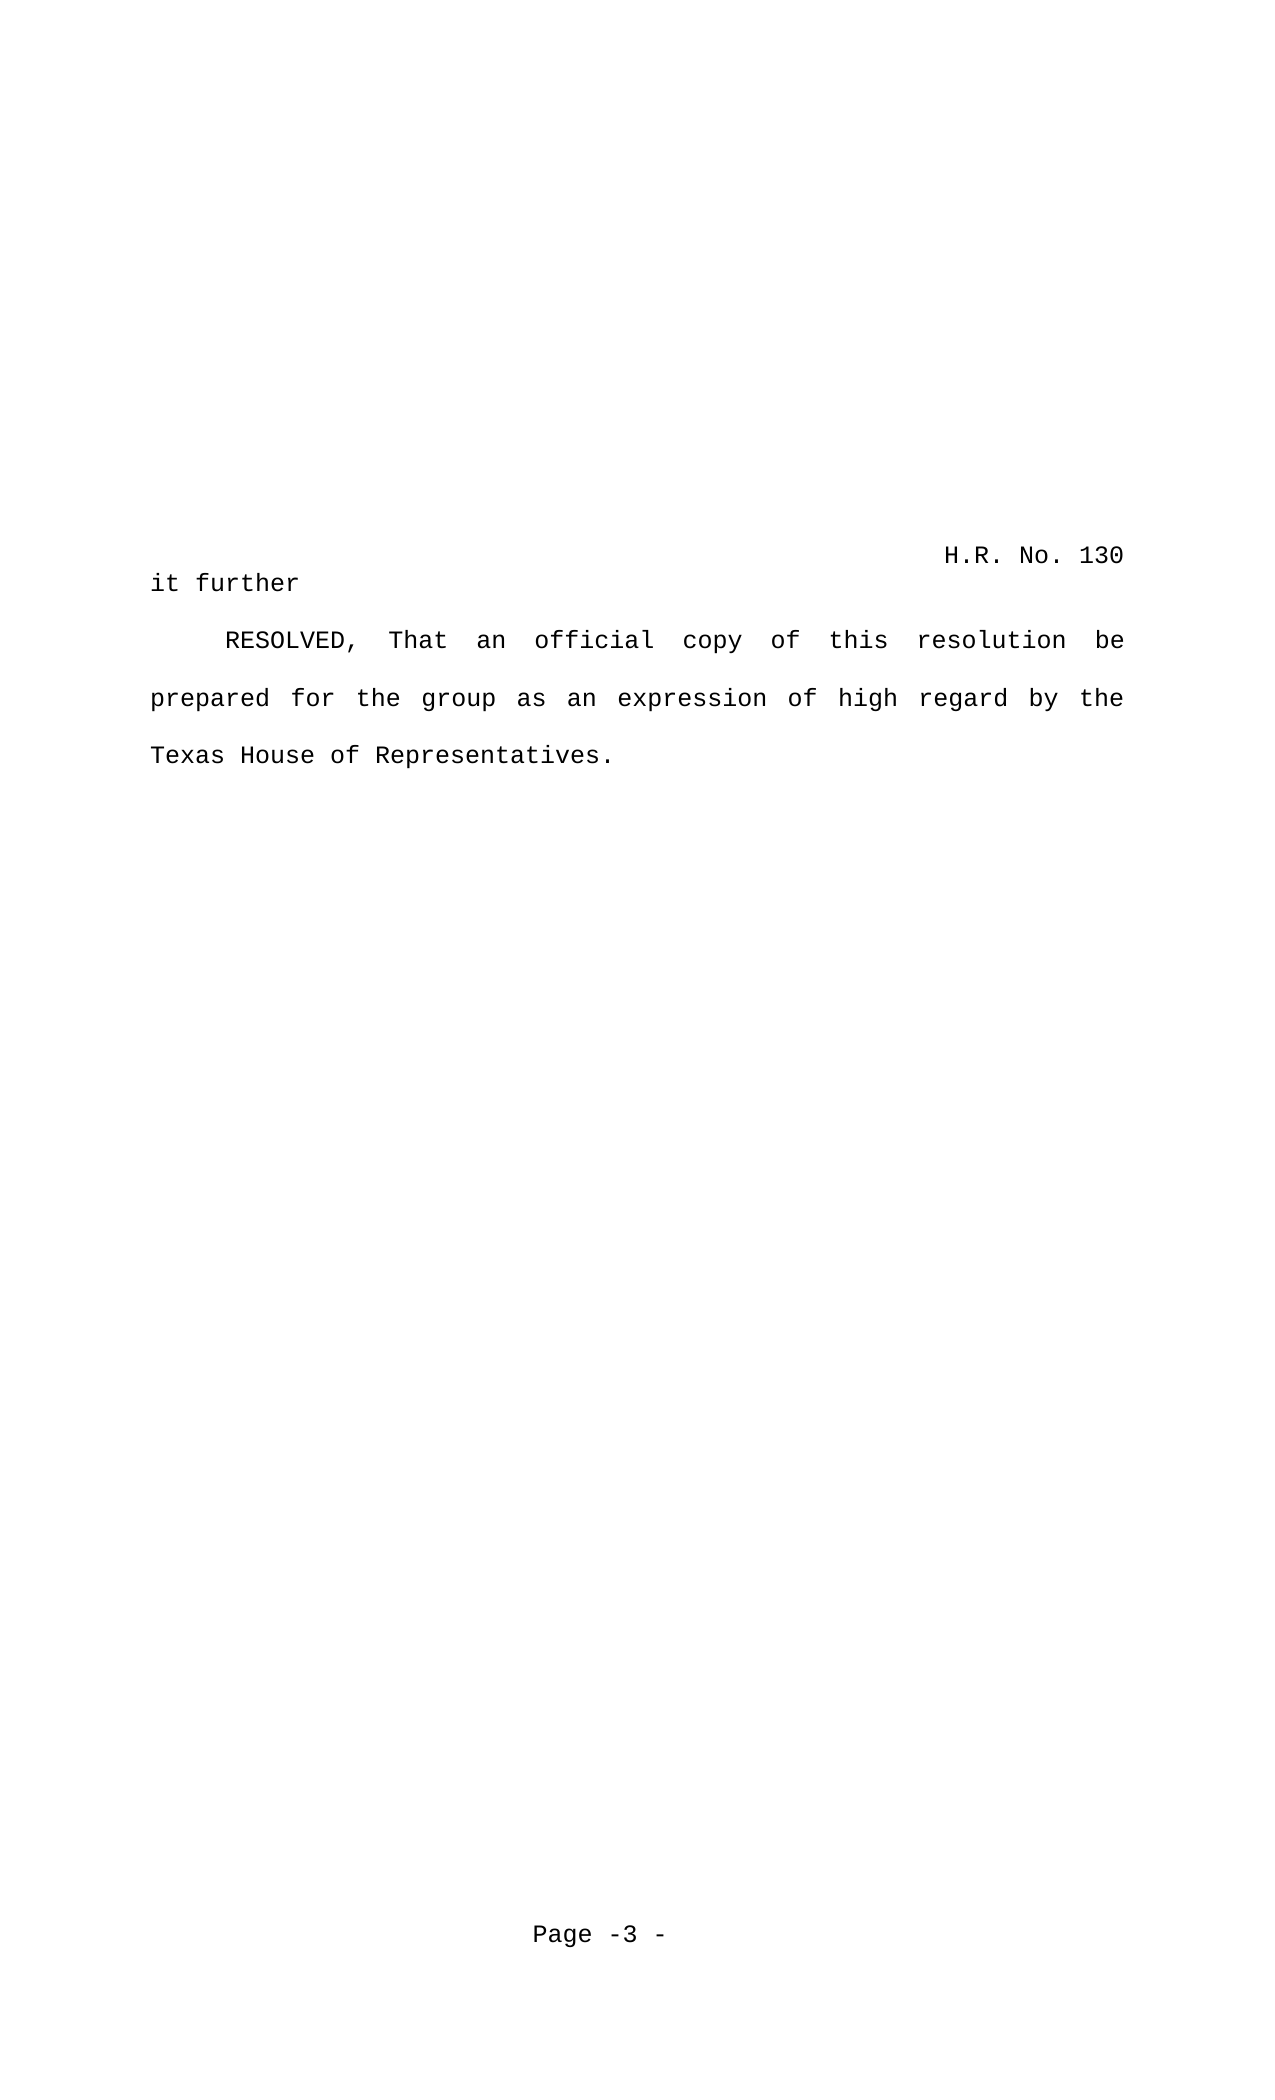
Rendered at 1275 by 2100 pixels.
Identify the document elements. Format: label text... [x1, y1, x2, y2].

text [150, 571, 1125, 599]
text RESOLVED, That an official copy of this resolution be prepared for the group as an expression of high regard by the Texas House of Representatives. [150, 628, 1125, 771]
